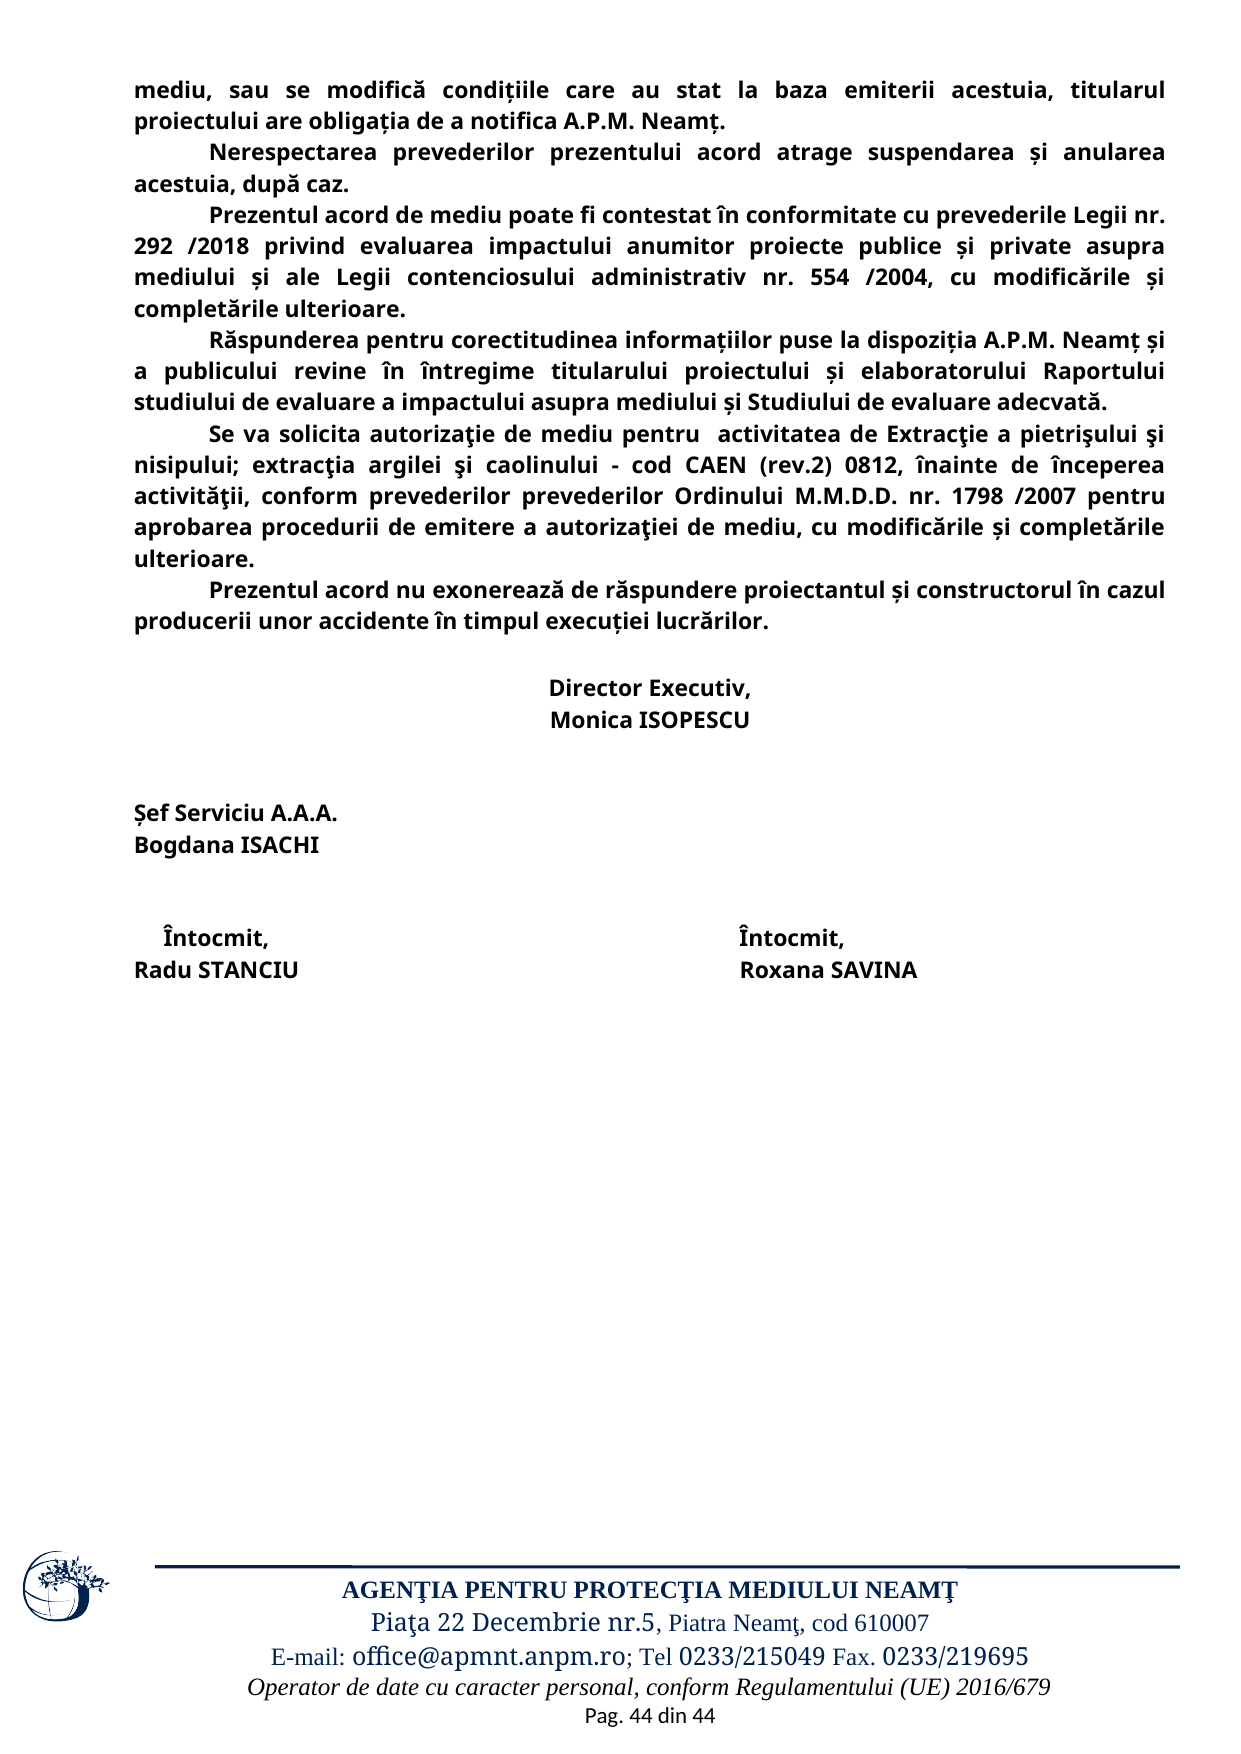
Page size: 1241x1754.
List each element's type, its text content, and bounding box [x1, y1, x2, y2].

text Șef Serviciu A.A.A. [133, 797, 1166, 828]
text Monica ISOPESCU [133, 703, 1166, 735]
text Radu STANCIU Roxana SAVINA [133, 953, 1166, 985]
text Întocmit, Întocmit, [133, 922, 1166, 953]
text Bogdana ISACHI [133, 828, 1166, 860]
text Prezentul acord de mediu poate fi contestat în conformitate cu prevederile Legii nr. 292 /2018 privind evaluarea impactului anumitor proiecte publice și private asupra mediului și ale Legii contenciosului administrativ nr. 554 /2004, cu modificările și completările ulterioare. [133, 199, 1166, 324]
text Se va solicita autorizaţie de mediu pentru activitatea de Extracţie a pietrişului şi nisipului; extracţia argilei şi caolinului - cod CAEN (rev.2) 0812, înainte de începerea activităţii, conform prevederilor prevederilor Ordinului M.M.D.D. nr. 1798 /2007 pentru aprobarea procedurii de emitere a autorizaţiei de mediu, cu modificările și completările ulterioare. [133, 418, 1166, 574]
text Răspunderea pentru corectitudinea informațiilor puse la dispoziția A.P.M. Neamț și a publicului revine în întregime titularului proiectului și elaboratorului Raportului studiului de evaluare a impactului asupra mediului și Studiului de evaluare adecvată. [133, 324, 1166, 418]
text Director Executiv, [133, 672, 1166, 703]
text Prezentul acord nu exonerează de răspundere proiectantul și constructorul în cazul producerii unor accidente în timpul execuției lucrărilor. [133, 574, 1166, 636]
text Nerespectarea prevederilor prezentului acord atrage suspendarea și anularea acestuia, după caz. [133, 136, 1166, 199]
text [133, 74, 1166, 136]
